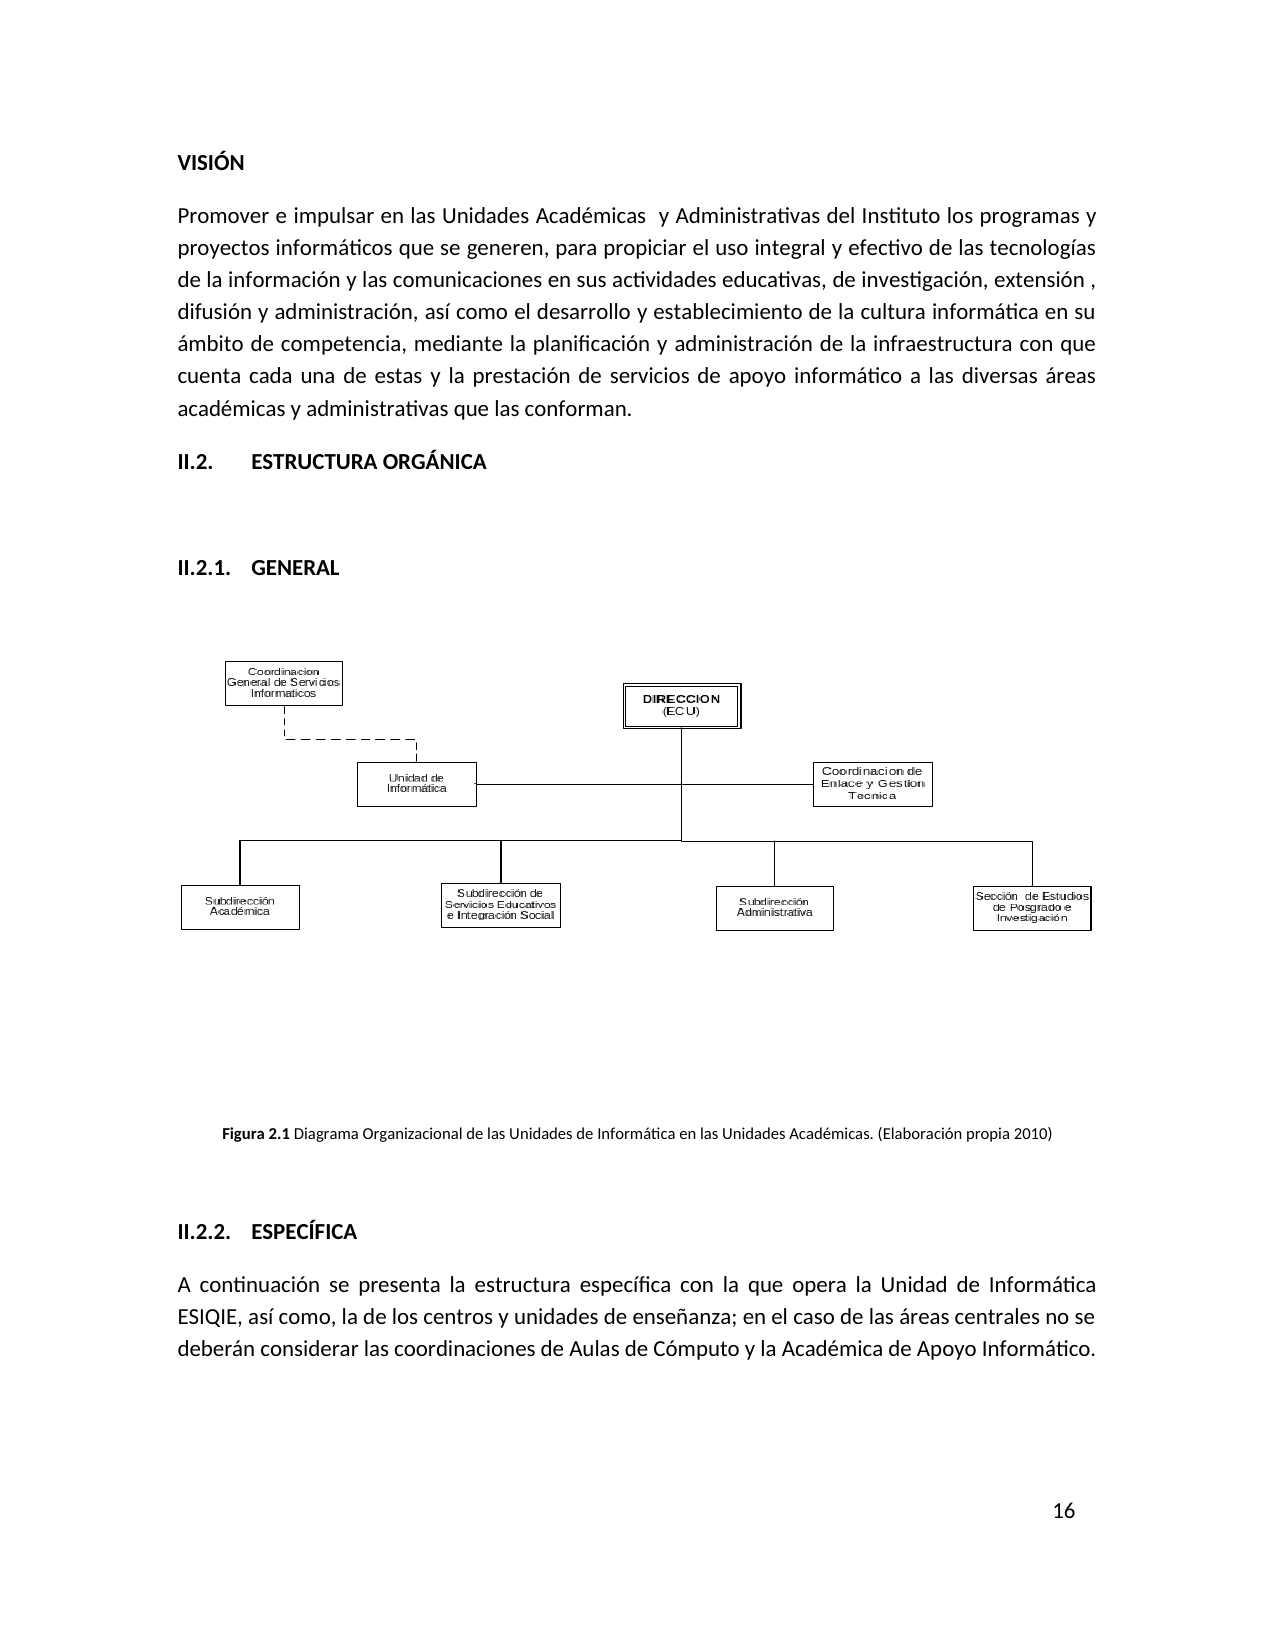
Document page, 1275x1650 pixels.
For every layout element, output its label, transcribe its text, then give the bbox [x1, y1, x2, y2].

text A continuación se presenta la estructura específica con la que opera la Unidad de Informática ESIQIE, así como, la de los centros y unidades de enseñanza; en el caso de las áreas centrales no se deberán considerar las coordinaciones de Aulas de Cómputo y la Académica de Apoyo Informático. [177, 1270, 1098, 1362]
text II.2. ESTRUCTURA ORGÁNICA [177, 447, 1098, 475]
text Figura 2.1 Diagrama Organizacional de las Unidades de Informática en las Unidades Académicas. (Elaboración propia 2010) [177, 659, 1098, 1143]
text II.2.2. ESPECÍFICA [177, 1217, 1098, 1245]
text II.2.1. GENERAL [177, 553, 1098, 581]
text Promover e impulsar en las Unidades Académicas y Administrativas del Instituto los programas y proyectos informáticos que se generen, para propiciar el uso integral y efectivo de las tecnologías de la información y las comunicaciones en sus actividades educativas, de investigación, extensión , difusión y administración, así como el desarrollo y establecimiento de la cultura informática en su ámbito de competencia, mediante la planificación y administración de la infraestructura con que cuenta cada una de estas y la prestación de servicios de apoyo informático a las diversas áreas académicas y administrativas que las conforman. [177, 201, 1098, 422]
text VISIÓN [177, 148, 1098, 176]
